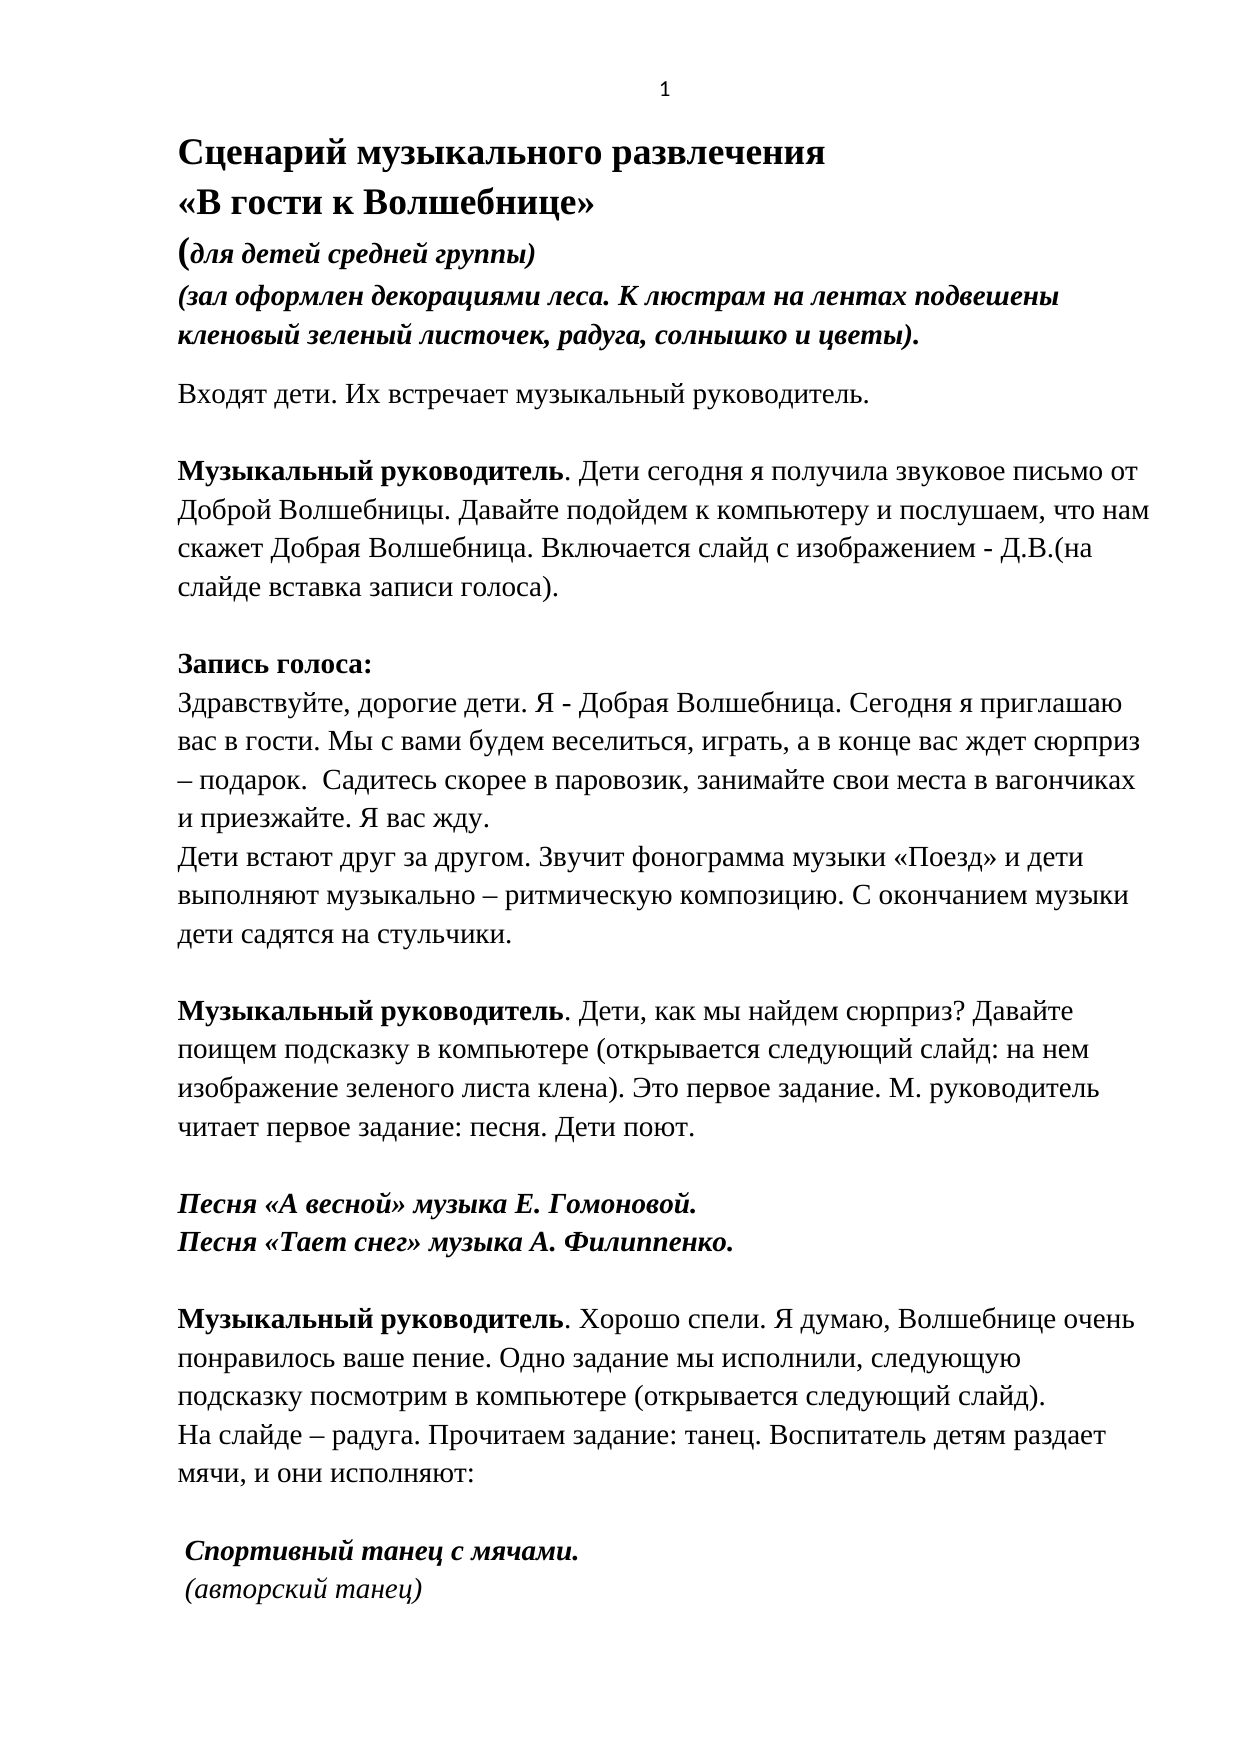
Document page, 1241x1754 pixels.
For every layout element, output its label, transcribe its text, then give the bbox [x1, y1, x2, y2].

text Песня «Тает снег» музыка А. Филиппенко. [177, 1224, 1152, 1258]
text Песня «А весной» музыка Е. Гомоновой. [177, 1186, 1152, 1219]
text (авторский танец) [177, 1571, 1152, 1605]
text Запись голоса: [177, 646, 1152, 680]
text (для детей средней группы) [177, 229, 1152, 272]
text Музыкальный руководитель. Дети, как мы найдем сюрприз? Давайте поищем подсказку в компьютере (открывается следующий слайд: на нем изображение зеленого листа клена). Это первое задание. М. руководитель читает первое задание: песня. Дети поют. [177, 993, 1152, 1142]
text Здравствуйте, дорогие дети. Я - Добрая Волшебница. Сегодня я приглашаю вас в гости. Мы с вами будем веселиться, играть, а в конце вас ждет сюрприз – подарок. Садитесь скорее в паровозик, занимайте свои места в вагончиках и приезжайте. Я вас жду. [177, 685, 1152, 834]
text Дети встают друг за другом. Звучит фонограмма музыки «Поезд» и дети выполняют музыкально – ритмическую композицию. С окончанием музыки дети садятся на стульчики. [177, 839, 1152, 949]
text «В гости к Волшебнице» [177, 179, 1152, 222]
text На слайде – радуга. Прочитаем задание: танец. Воспитатель детям раздает мячи, и они исполняют: [177, 1417, 1152, 1489]
text Спортивный танец с мячами. [177, 1533, 1152, 1566]
text (зал оформлен декорациями леса. К люстрам на лентах подвешены кленовый зеленый листочек, радуга, солнышко и цветы). [177, 278, 1152, 351]
text Музыкальный руководитель. Дети сегодня я получила звуковое письмо от Доброй Волшебницы. Давайте подойдем к компьютеру и послушаем, что нам скажет Добрая Волшебница. Включается слайд с изображением - Д.В.(на слайде вставка записи голоса). [177, 453, 1152, 603]
text Музыкальный руководитель. Хорошо спели. Я думаю, Волшебнице очень понравилось ваше пение. Одно задание мы исполнили, следующую подсказку посмотрим в компьютере (открывается следующий слайд). [177, 1301, 1152, 1412]
text Входят дети. Их встречает музыкальный руководитель. [177, 376, 1152, 410]
text Сценарий музыкального развлечения [177, 130, 1152, 173]
